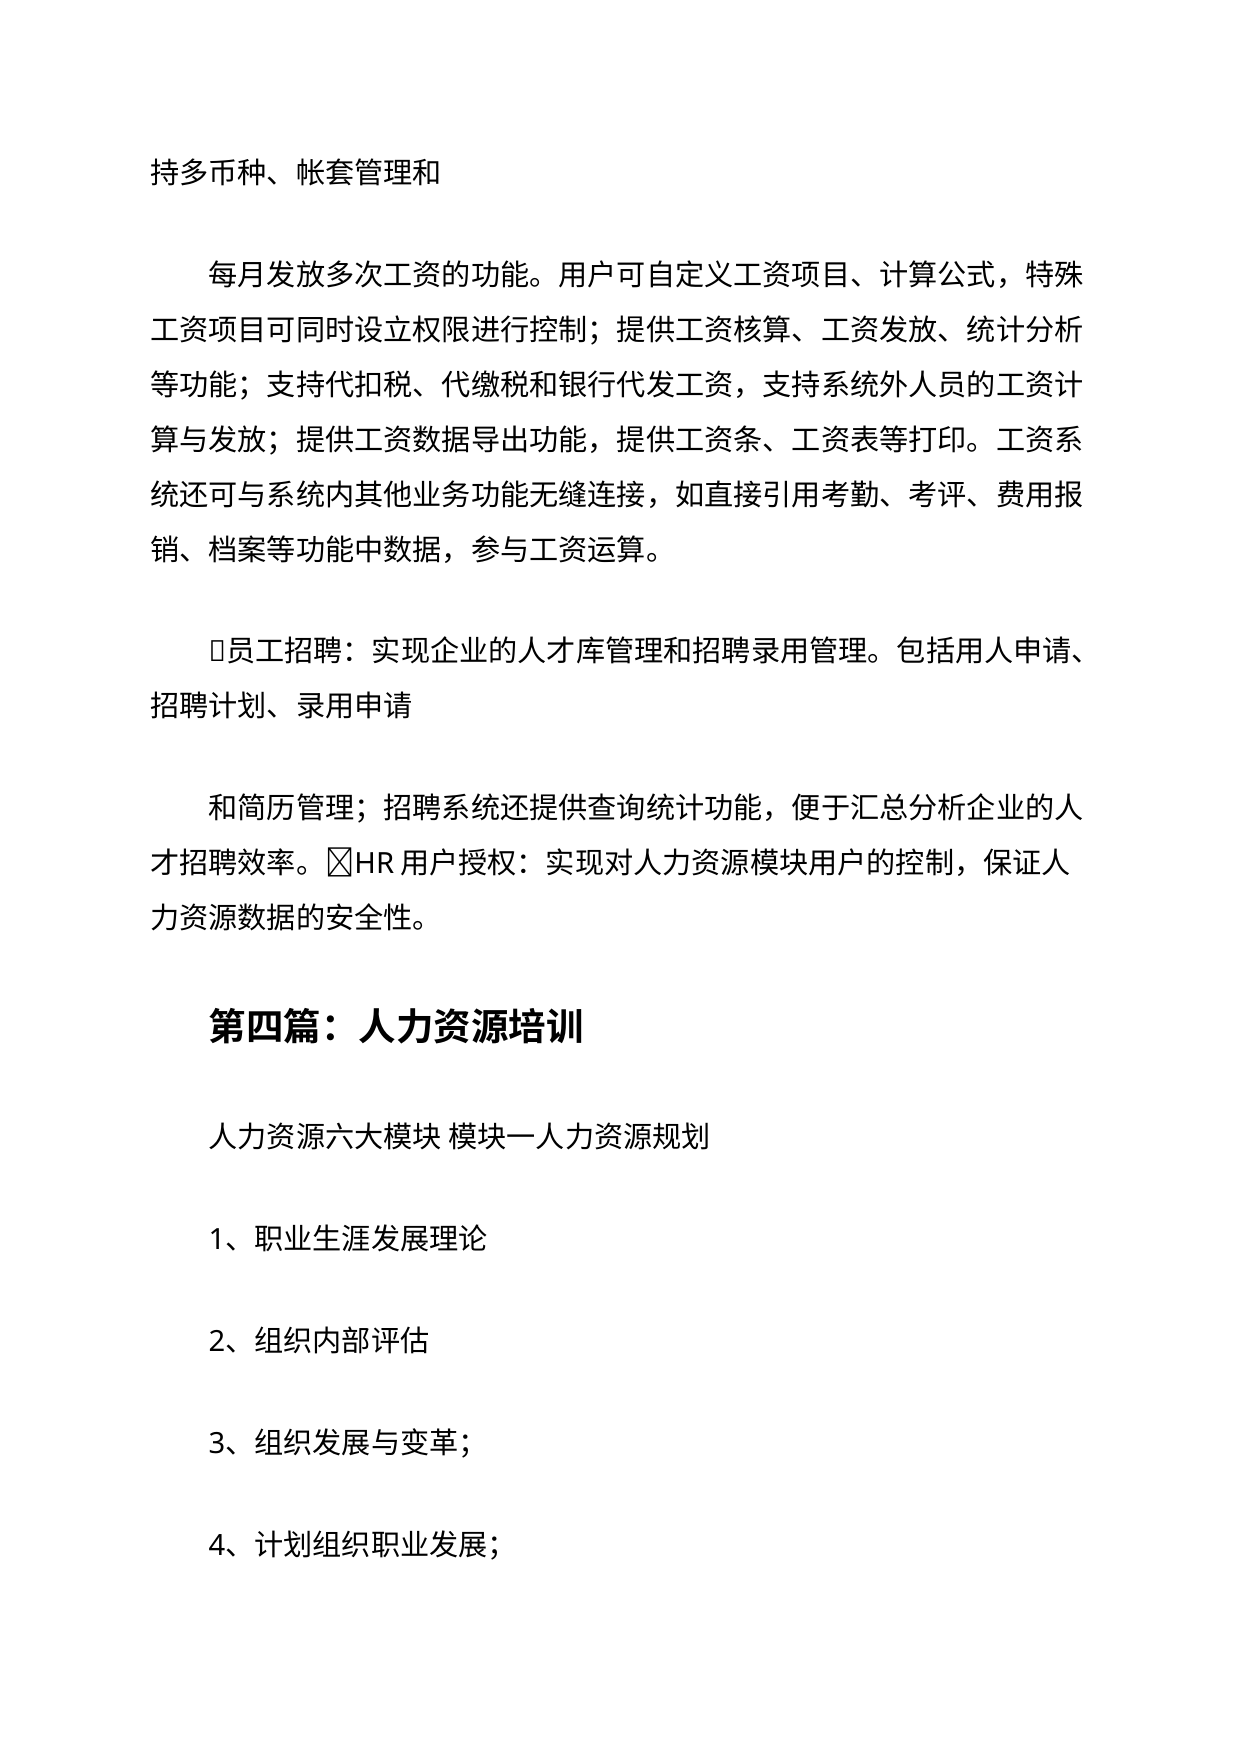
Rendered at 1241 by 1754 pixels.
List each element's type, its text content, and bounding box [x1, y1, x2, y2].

text 人力资源六大模块 模块一人力资源规划 [150, 1114, 1090, 1156]
text 和简历管理；招聘系统还提供查询统计功能，便于汇总分析企业的人才招聘效率。HR用户授权：实现对人力资源模块用户的控制，保证人力资源数据的安全性。 [150, 785, 1090, 937]
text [150, 150, 1090, 192]
text 3、组织发展与变革； [150, 1419, 1090, 1462]
text 2、组织内部评估 [150, 1318, 1090, 1360]
text 1、职业生涯发展理论 [150, 1216, 1090, 1258]
text 第四篇：人力资源培训 [150, 996, 1090, 1051]
text 每月发放多次工资的功能。用户可自定义工资项目、计算公式，特殊工资项目可同时设立权限进行控制；提供工资核算、工资发放、统计分析等功能；支持代扣税、代缴税和银行代发工资，支持系统外人员的工资计算与发放；提供工资数据导出功能，提供工资条、工资表等打印。工资系统还可与系统内其他业务功能无缝连接，如直接引用考勤、考评、费用报销、档案等功能中数据，参与工资运算。 [150, 252, 1090, 568]
text 4、计划组织职业发展； [150, 1522, 1090, 1564]
text 员工招聘：实现企业的人才库管理和招聘录用管理。包括用人申请、招聘计划、录用申请 [150, 628, 1090, 725]
